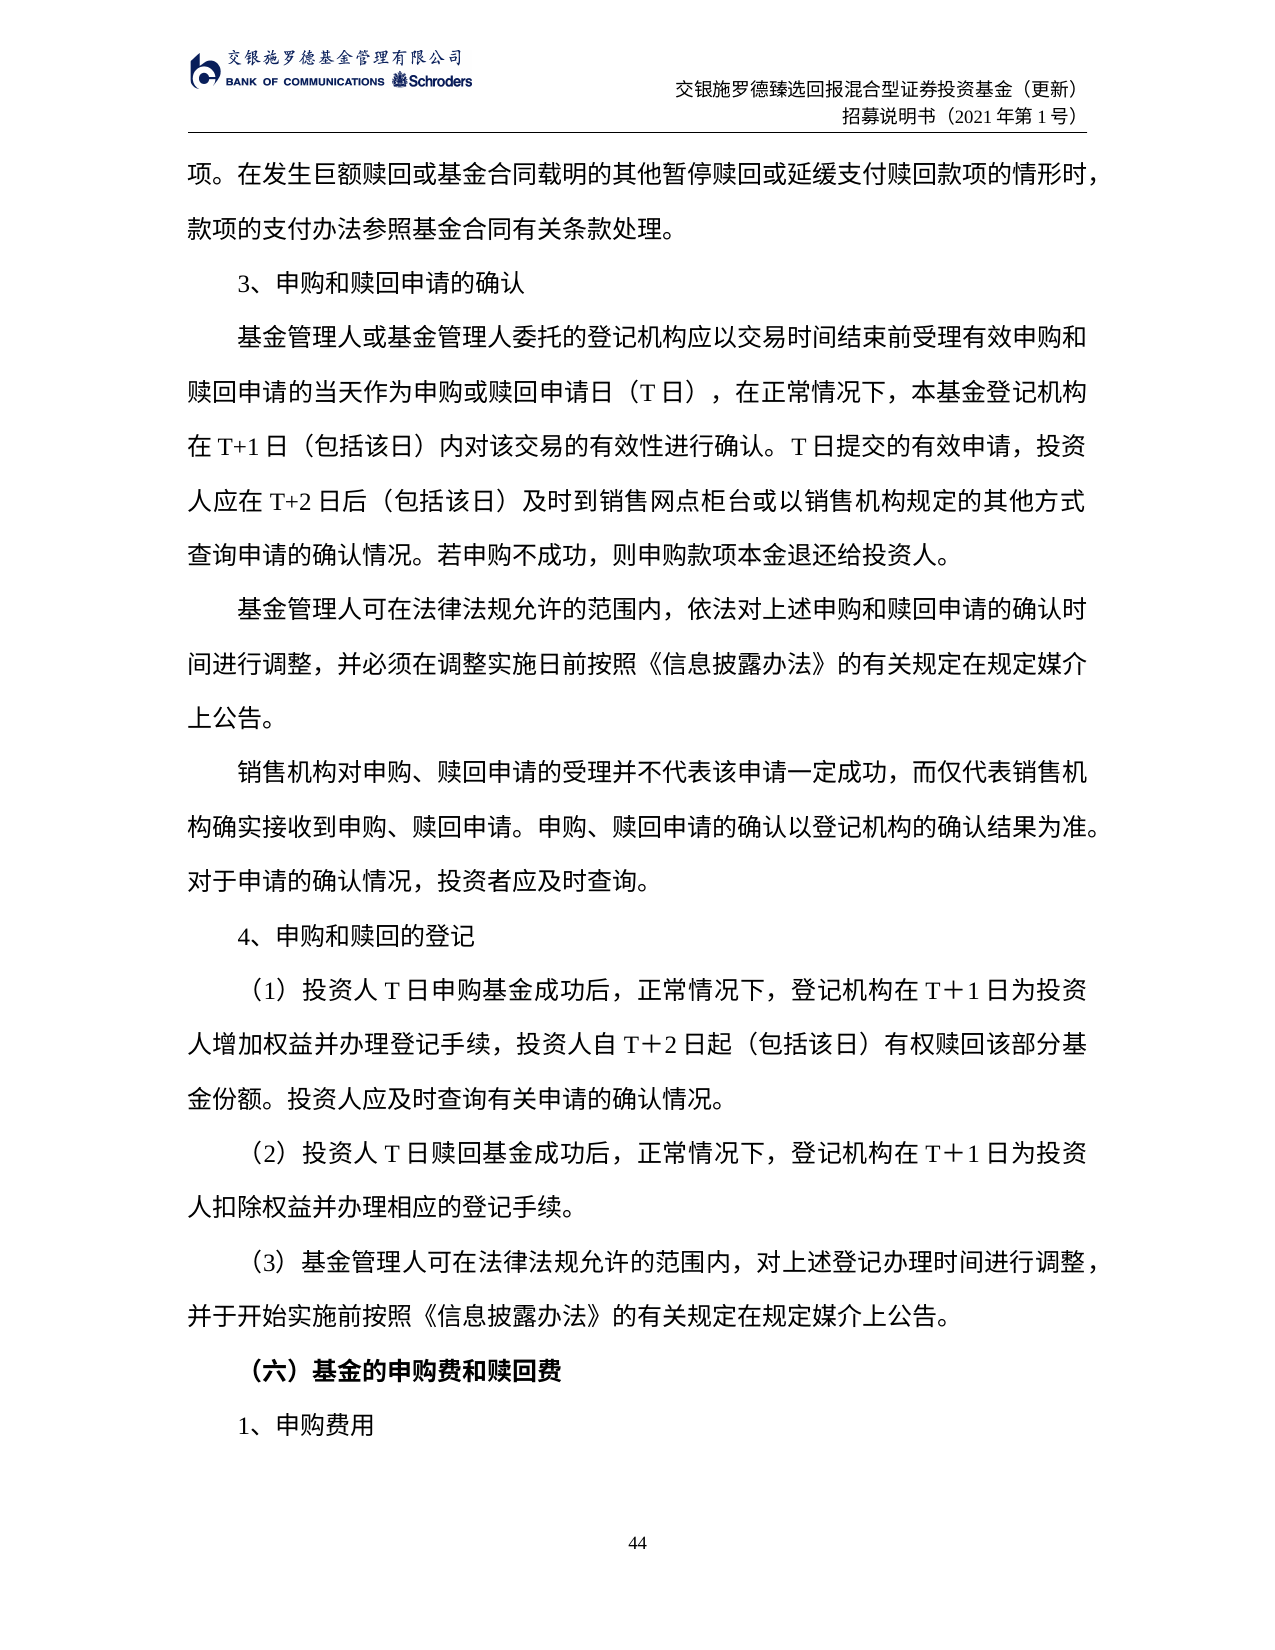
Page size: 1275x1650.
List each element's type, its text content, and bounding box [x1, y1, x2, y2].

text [187, 155, 1087, 245]
text 销售机构对申购、赎回申请的受理并不代表该申请一定成功，而仅代表销售机构确实接收到申购、赎回申请。申购、赎回申请的确认以登记机构的确认结果为准。对于申请的确认情况，投资者应及时查询。 [187, 753, 1087, 898]
text 基金管理人或基金管理人委托的登记机构应以交易时间结束前受理有效申购和赎回申请的当天作为申购或赎回申请日（T日），在正常情况下，本基金登记机构在T+1日（包括该日）内对该交易的有效性进行确认。T日提交的有效申请，投资人应在T+2日后（包括该日）及时到销售网点柜台或以销售机构规定的其他方式查询申请的确认情况。若申购不成功，则申购款项本金退还给投资人。 [187, 318, 1087, 572]
picture [190, 50, 472, 89]
text （3）基金管理人可在法律法规允许的范围内，对上述登记办理时间进行调整，并于开始实施前按照《信息披露办法》的有关规定在规定媒介上公告。 [187, 1242, 1087, 1333]
text （六）基金的申购费和赎回费 [187, 1351, 1087, 1387]
text （1）投资人T日申购基金成功后，正常情况下，登记机构在T＋1日为投资人增加权益并办理登记手续，投资人自T＋2日起（包括该日）有权赎回该部分基金份额。投资人应及时查询有关申请的确认情况。 [187, 970, 1087, 1115]
text 基金管理人可在法律法规允许的范围内，依法对上述申购和赎回申请的确认时间进行调整，并必须在调整实施日前按照《信息披露办法》的有关规定在规定媒介上公告。 [187, 590, 1087, 735]
text 3、申购和赎回申请的确认 [187, 263, 1087, 300]
text （2）投资人T日赎回基金成功后，正常情况下，登记机构在T＋1日为投资人扣除权益并办理相应的登记手续。 [187, 1133, 1087, 1224]
text 4、申购和赎回的登记 [187, 916, 1087, 952]
text 1、申购费用 [187, 1405, 1087, 1442]
